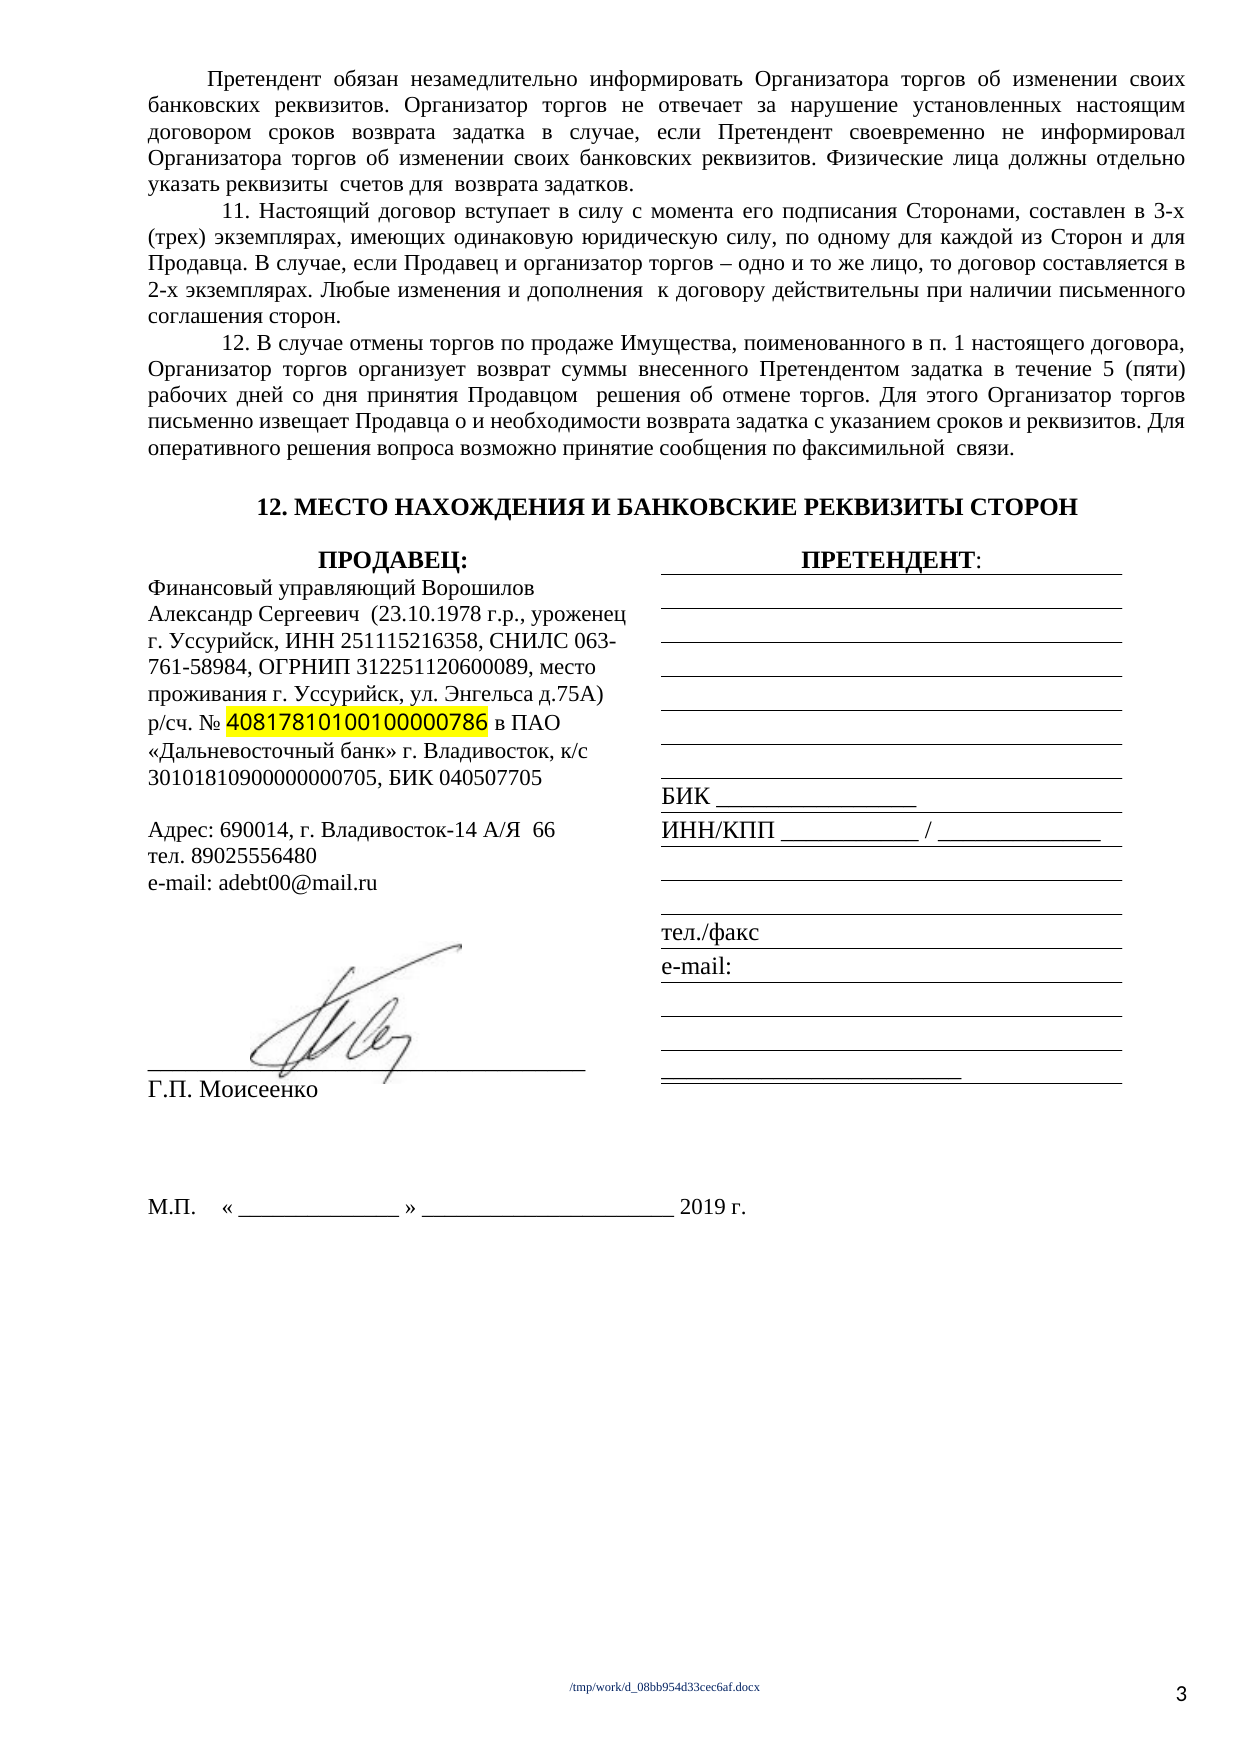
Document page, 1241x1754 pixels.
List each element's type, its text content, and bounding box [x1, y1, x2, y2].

table_header ПРЕТЕНДЕНТ: БИК ________________ ИНН/КПП ___________ / _____________ тел./факс e-mail: ________________________ [650, 545, 1133, 1142]
text М.П. « ______________ » ______________________ 2019 г. [148, 1193, 1187, 1219]
table_header ПРОДАВЕЦ: Финансовый управляющий Ворошилов Александр Сергеевич (23.10.1978 г.р., уроженец г. Уссурийск, ИНН 251115216358, СНИЛС 063-761-58984, ОГРНИП 312251120600089, место проживания г. Уссурийск, ул. Энгельса д.75А) р/сч. № 40817810100100000786 в ПАО «Дальневосточный банк» г. Владивосток, к/с 30101810900000000705, БИК 040507705 Адрес: . Владивосток-14 А/Я 66 тел. 89025556480 e-mail: adebt00@mail.ru ___________________________________ Г.П. Моисеенко [136, 545, 650, 1142]
title Претендент обязан незамедлительно информировать Организатора торгов об изменении своих банковских реквизитов. Организатор торгов не отвечает за нарушение установленных настоящим договором сроков возврата задатка в случае, если Претендент своевременно не информировал Организатора торгов об изменении своих банковских реквизитов. Физические лица должны отдельно указать реквизиты счетов для возврата задатков. [148, 65, 1187, 197]
text 12. МЕСТО НАХОЖДЕНИЯ И БАНКОВСКИЕ РЕКВИЗИТЫ СТОРОН [148, 492, 1187, 520]
text 12. В случае отмены торгов по продаже Имущества, поименованного в п. 1 настоящего договора, Организатор торгов организует возврат суммы внесенного Претендентом задатка в течение 5 (пяти) рабочих дней со дня принятия Продавцом решения об отмене торгов. Для этого Организатор торгов письменно извещает Продавца о и необходимости возврата задатка с указанием сроков и реквизитов. Для оперативного решения вопроса возможно принятие сообщения по факсимильной связи. [148, 328, 1187, 460]
title 11. Настоящий договор вступает в силу с момента его подписания Сторонами, составлен в 3-х (трех) экземплярах, имеющих одинаковую юридическую силу, по одному для каждой из Сторон и для Продавца. В случае, если Продавец и организатор торгов – одно и то же лицо, то договор составляется в 2-х экземплярах. Любые изменения и дополнения к договору действительны при наличии письменного соглашения сторон. [148, 197, 1187, 328]
